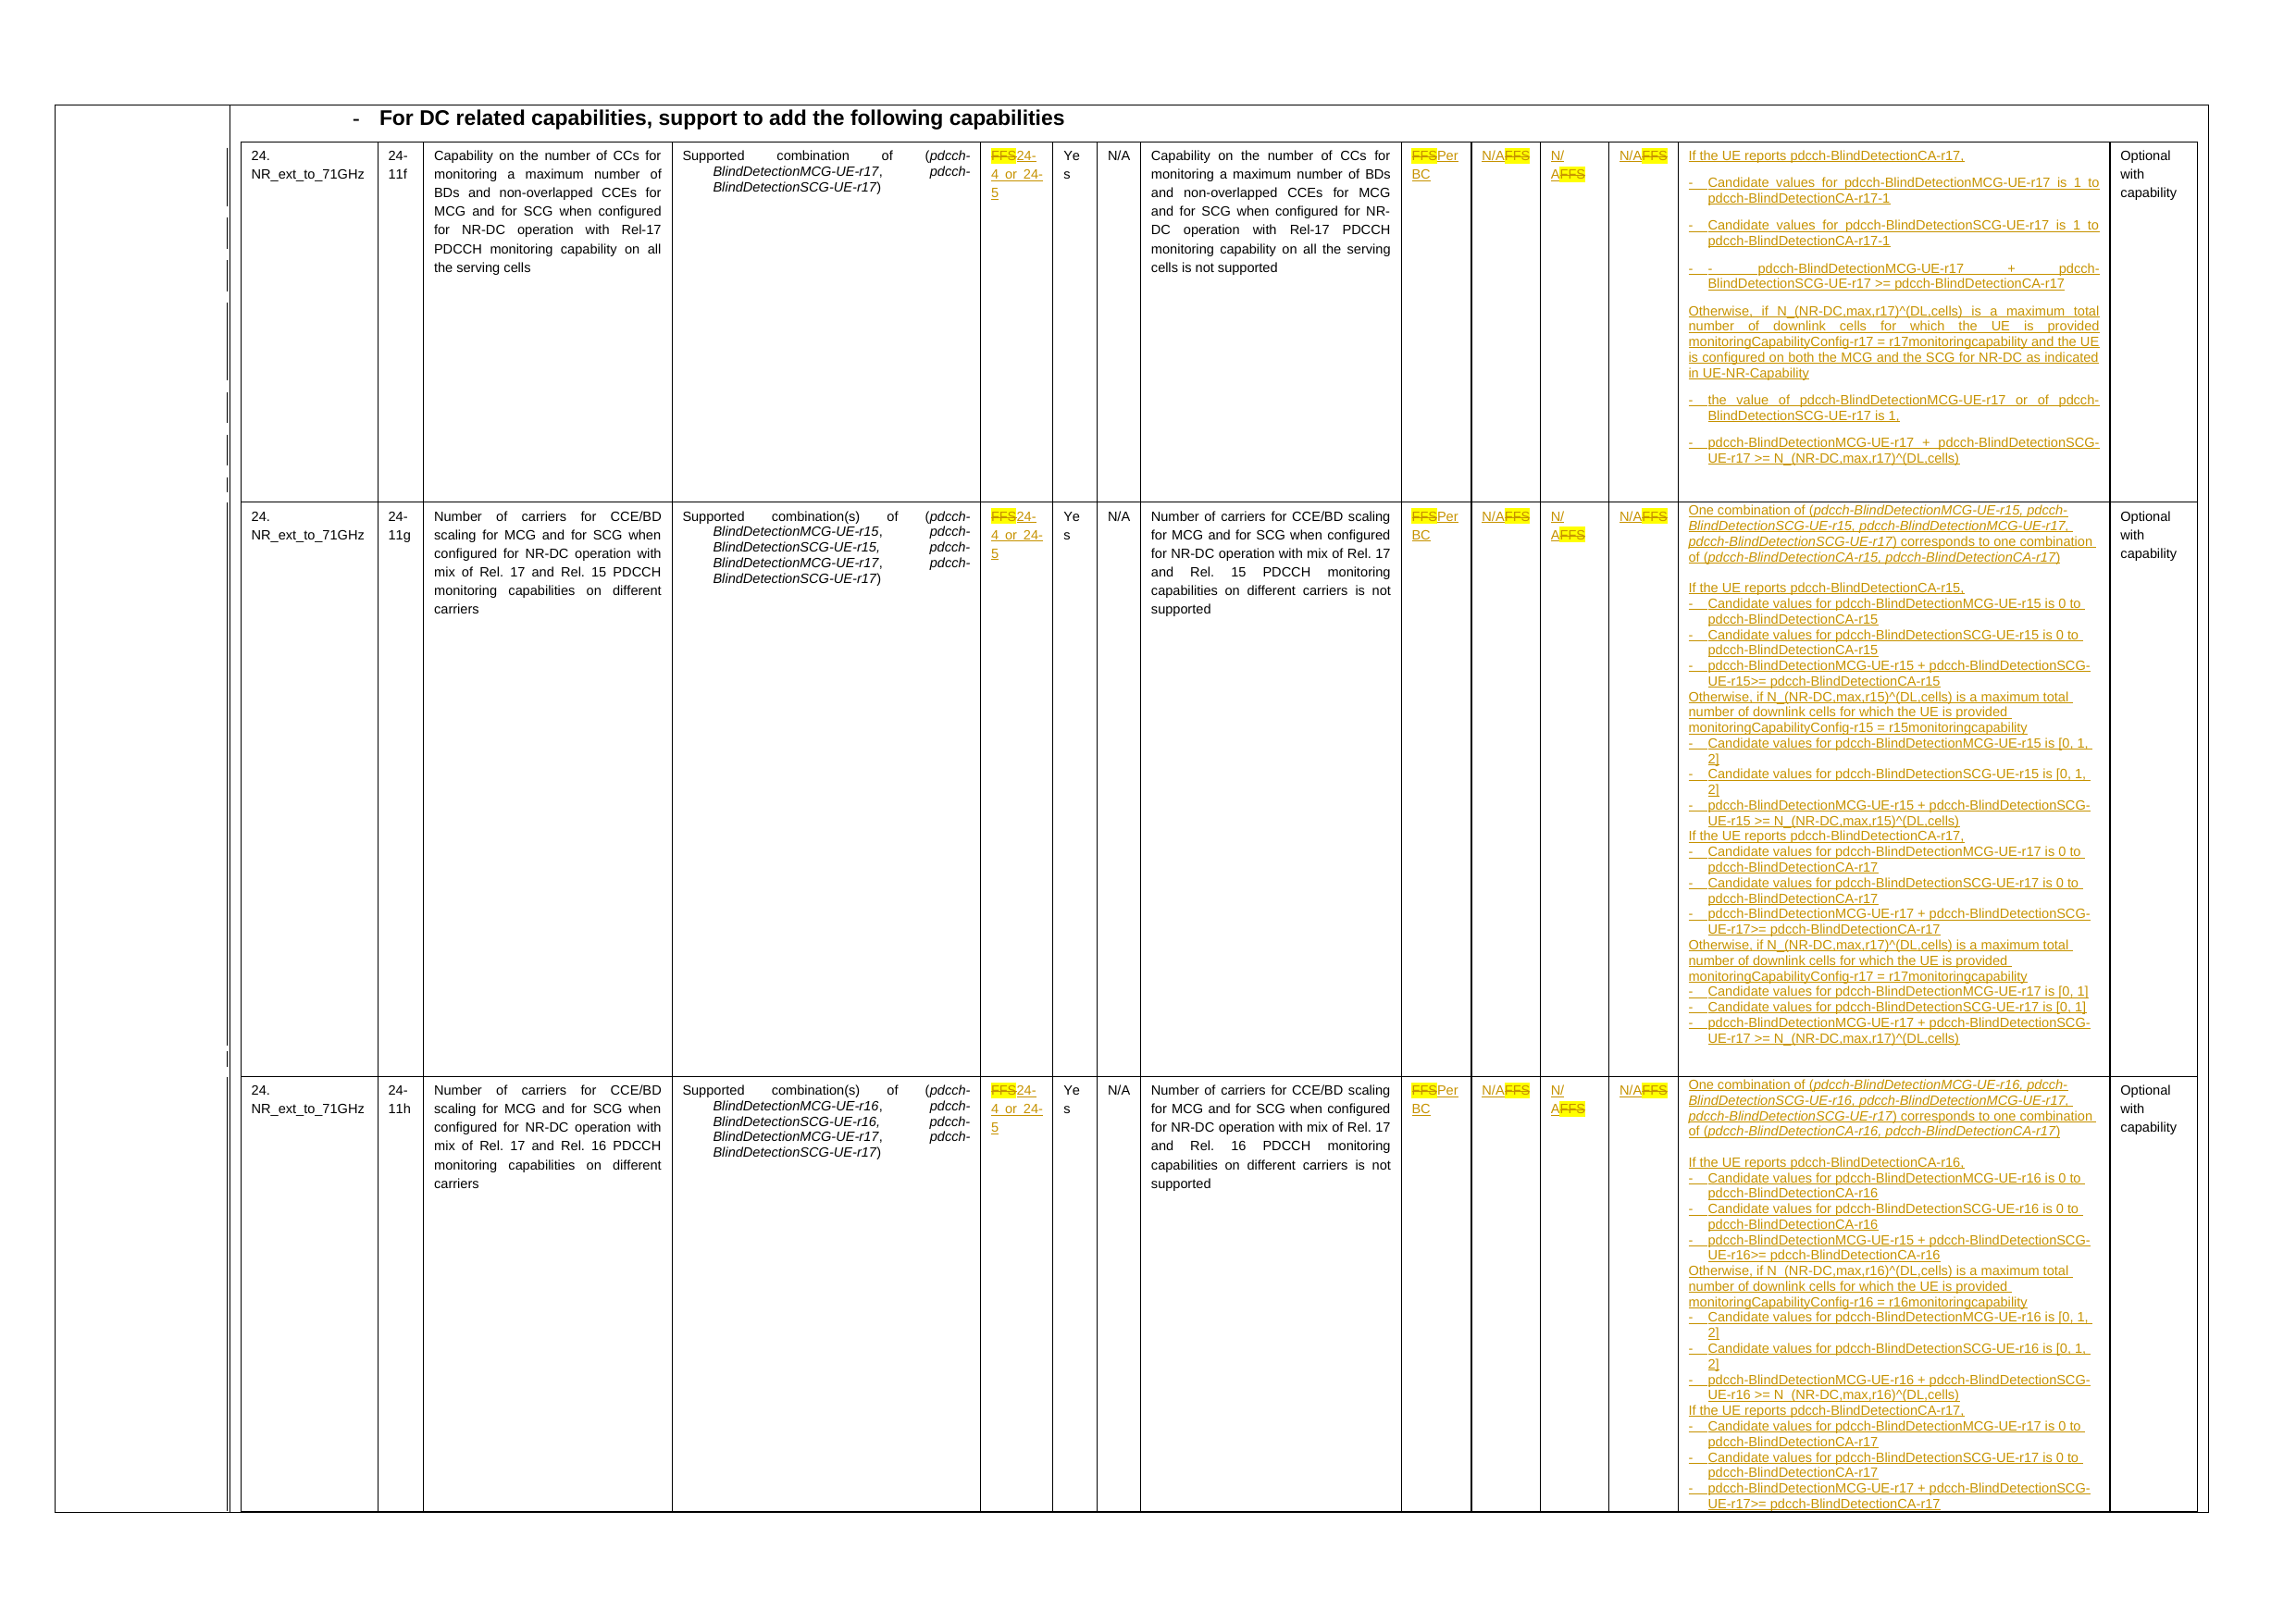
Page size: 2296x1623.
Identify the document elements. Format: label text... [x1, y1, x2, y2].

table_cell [230, 105, 2208, 1512]
table_cell NTT Docomo [14] [56, 105, 230, 1512]
